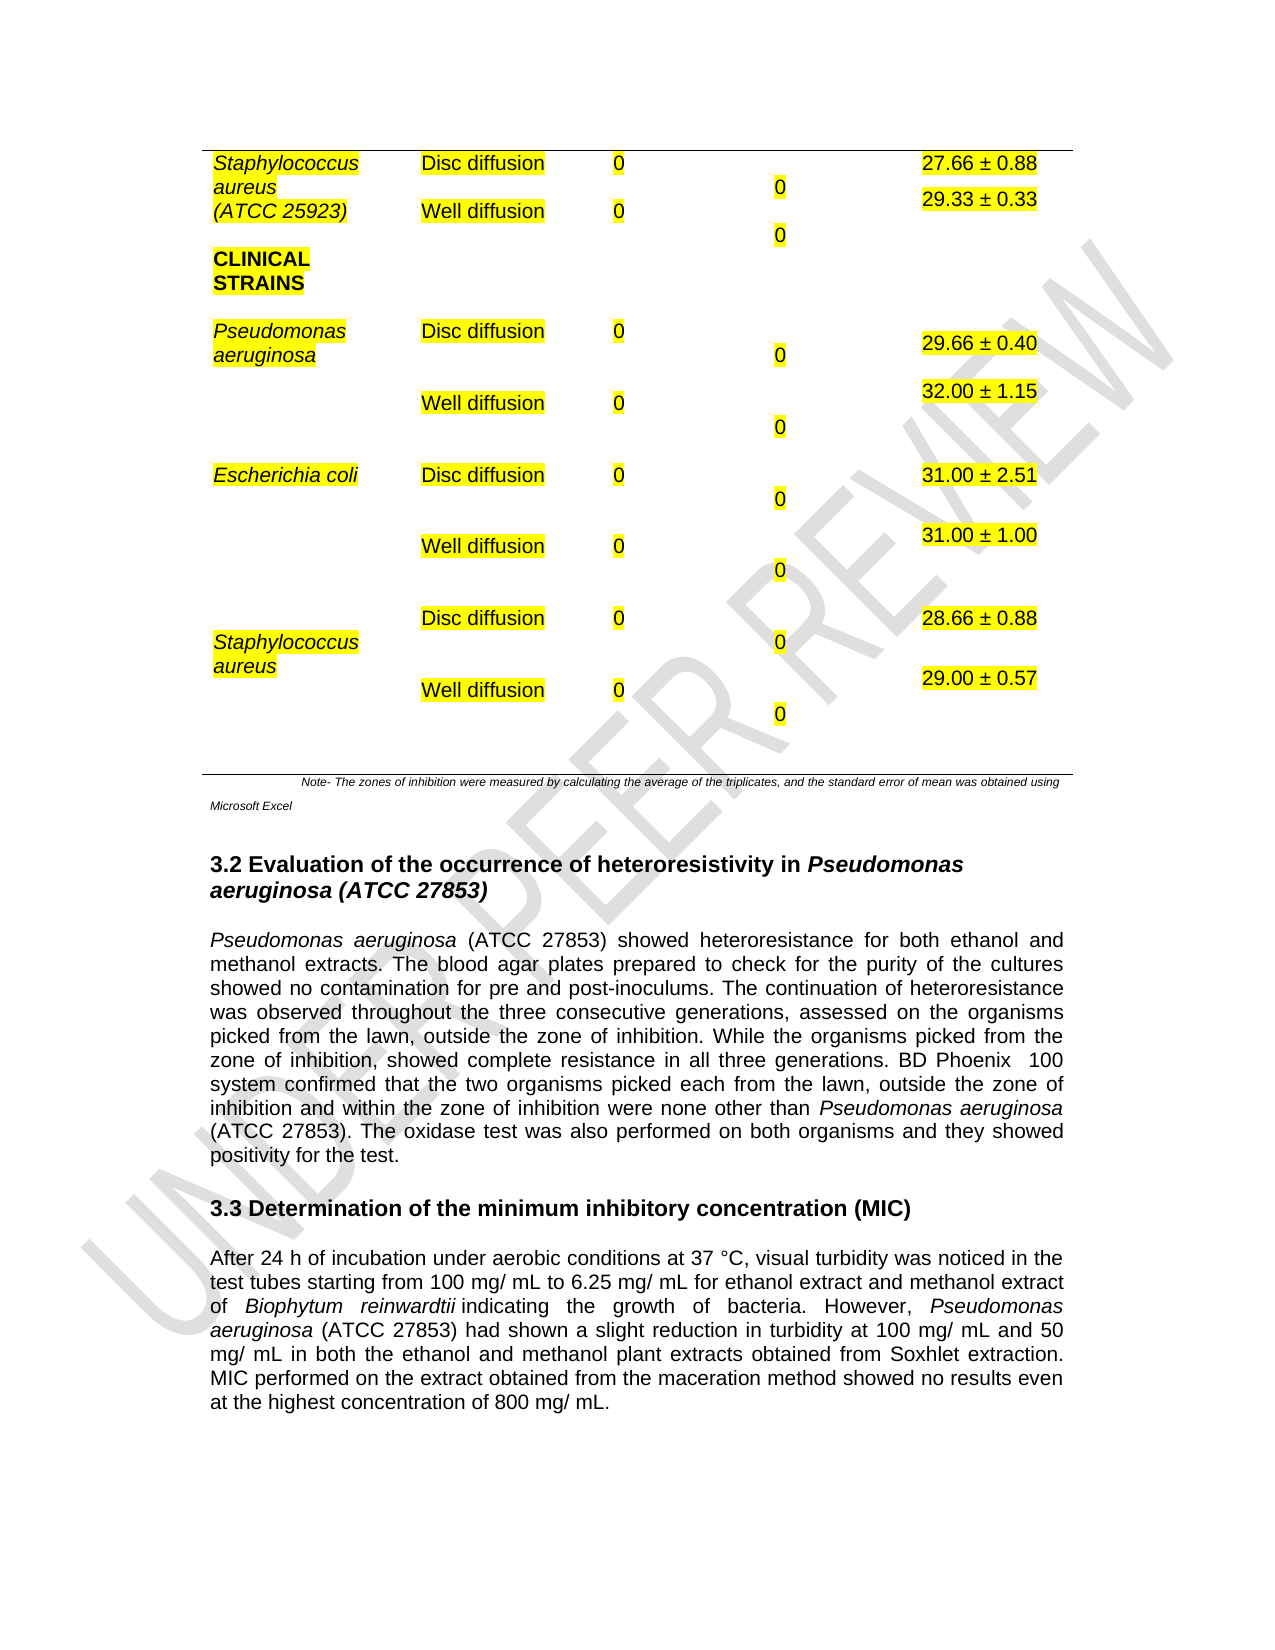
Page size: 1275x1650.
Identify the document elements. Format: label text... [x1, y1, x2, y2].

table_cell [763, 151, 911, 774]
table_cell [602, 151, 763, 774]
text Note- The zones of inhibition were measured by calculating the average of the triplicates, and the standard error of mean was obtained using Microsoft Excel [210, 775, 1065, 823]
subtitle 3.2 Evaluation of the occurrence of heteroresistivity in Pseudomonas aeruginosa (ATCC 27853) [210, 851, 1065, 904]
text Pseudomonas aeruginosa (ATCC 27853) showed heteroresistance for both ethanol and methanol extracts. The blood agar plates prepared to check for the purity of the cultures showed no contamination for pre and post-inoculums. The continuation of heteroresistance was observed throughout the three consecutive generations, assessed on the organisms picked from the lawn, outside the zone of inhibition. While the organisms picked from the zone of inhibition, showed complete resistance in all three generations. BD Phoenix 100 system confirmed that the two organisms picked each from the lawn, outside the zone of inhibition and within the zone of inhibition were none other than Pseudomonas aeruginosa (ATCC 27853). The oxidase test was also performed on both organisms and they showed positivity for the test. [210, 928, 1065, 1167]
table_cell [911, 151, 1073, 774]
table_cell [202, 151, 410, 774]
subtitle 3.3 Determination of the minimum inhibitory concentration (MIC) [210, 1195, 1065, 1222]
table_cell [410, 151, 602, 774]
text After 24 h of incubation under aerobic conditions at 37 °C, visual turbidity was noticed in the test tubes starting from 100 mg/ mL to 6.25 mg/ mL for ethanol extract and methanol extract of Biophytum reinwardtii indicating the growth of bacteria. However, Pseudomonas aeruginosa (ATCC 27853) had shown a slight reduction in turbidity at 100 mg/ mL and 50 mg/ mL in both the ethanol and methanol plant extracts obtained from Soxhlet extraction. MIC performed on the extract obtained from the maceration method showed no results even at the highest concentration of 800 mg/ mL. [210, 1246, 1065, 1413]
